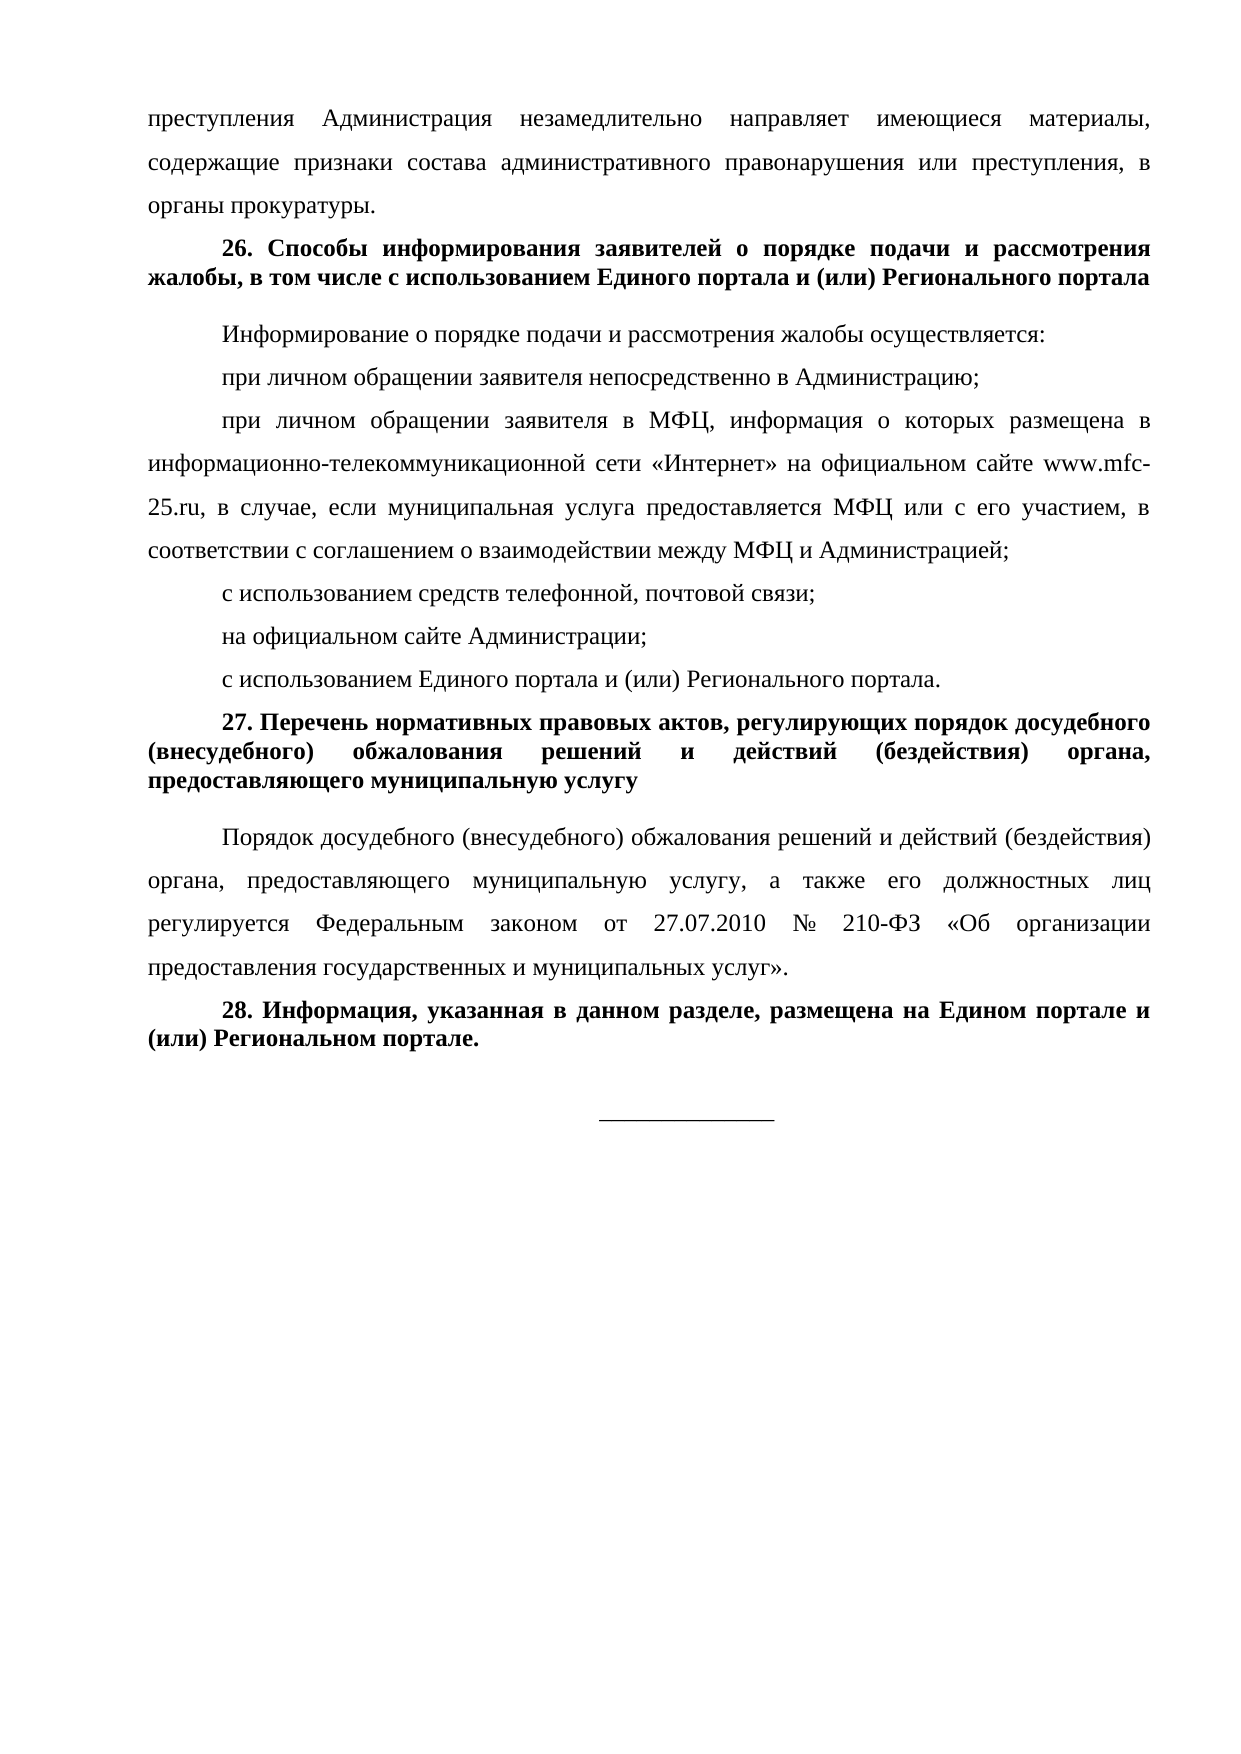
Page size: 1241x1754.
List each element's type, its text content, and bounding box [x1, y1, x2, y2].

text ______________ [148, 1095, 1152, 1124]
text Информирование о порядке подачи и рассмотрения жалобы осуществляется: [148, 319, 1152, 348]
text при личном обращении заявителя непосредственно в Администрацию; [148, 362, 1152, 391]
text 28. Информация, указанная в данном разделе, размещена на Едином портале и (или) Региональном портале. [148, 995, 1152, 1052]
text при личном обращении заявителя в МФЦ, информация о которых размещена в информационно-телекоммуникационной сети «Интернет» на официальном сайте www.mfc-25.ru, в случае, если муниципальная услуга предоставляется МФЦ или с его участием, в соответствии с соглашением о взаимодействии между МФЦ и Администрацией; [148, 405, 1152, 563]
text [148, 103, 1152, 218]
text Порядок досудебного (внесудебного) обжалования решений и действий (бездействия) органа, предоставляющего муниципальную услугу, а также его должностных лиц регулируется Федеральным законом от 27.07.2010 № 210-ФЗ «Об организации предоставления государственных и муниципальных услуг». [148, 822, 1152, 980]
text с использованием средств телефонной, почтовой связи; [148, 578, 1152, 607]
text с использованием Единого портала и (или) Регионального портала. [148, 664, 1152, 693]
text на официальном сайте Администрации; [148, 621, 1152, 650]
text 27. Перечень нормативных правовых актов, регулирующих порядок досудебного (внесудебного) обжалования решений и действий (бездействия) органа, предоставляющего муниципальную услугу [148, 707, 1152, 793]
text 26. Способы информирования заявителей о порядке подачи и рассмотрения жалобы, в том числе с использованием Единого портала и (или) Регионального портала [148, 233, 1152, 290]
